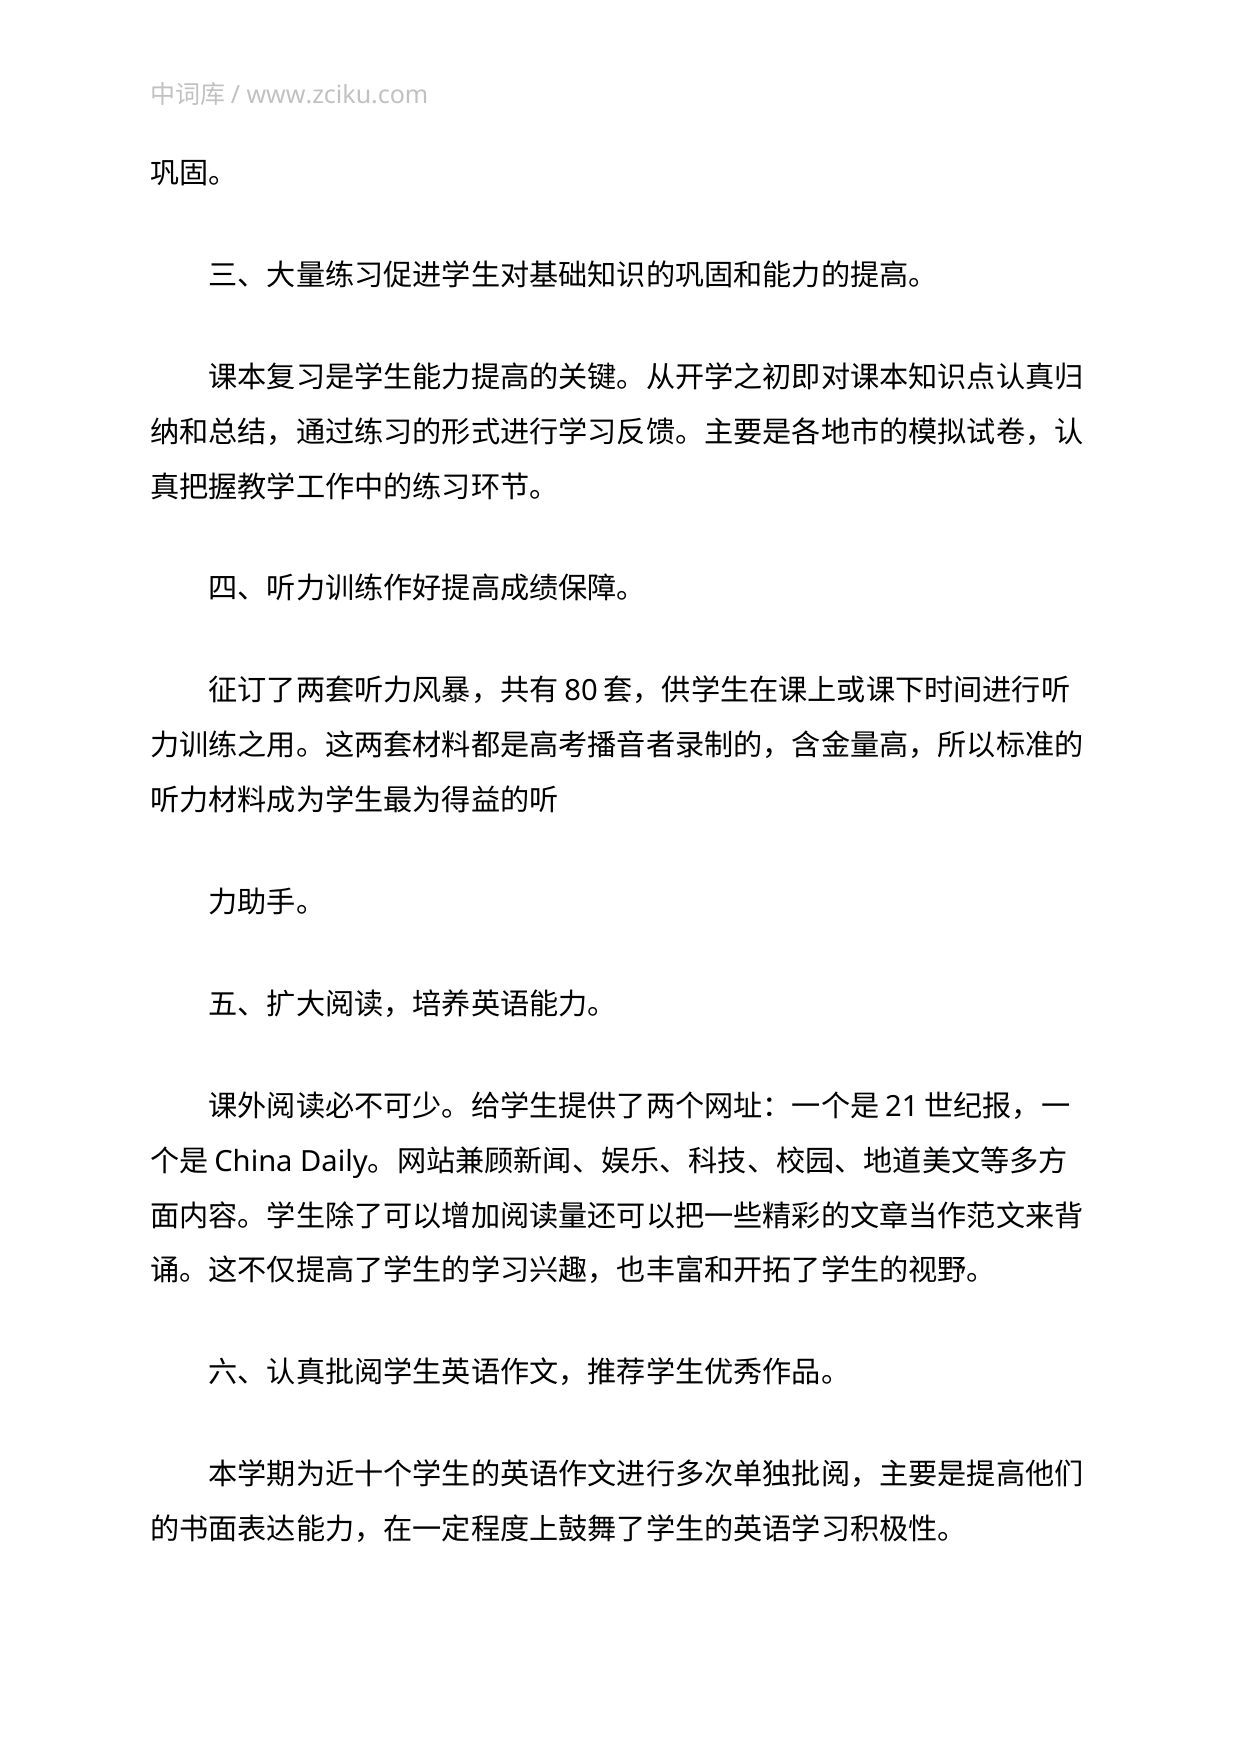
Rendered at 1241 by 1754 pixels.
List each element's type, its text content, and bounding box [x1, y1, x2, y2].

text 课本复习是学生能力提高的关键。从开学之初即对课本知识点认真归纳和总结，通过练习的形式进行学习反馈。主要是各地市的模拟试卷，认真把握教学工作中的练习环节。 [150, 353, 1090, 506]
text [150, 150, 1090, 192]
text 征订了两套听力风暴，共有80套，供学生在课上或课下时间进行听力训练之用。这两套材料都是高考播音者录制的，含金量高，所以标准的听力材料成为学生最为得益的听 [150, 667, 1090, 819]
text 本学期为近十个学生的英语作文进行多次单独批阅，主要是提高他们的书面表达能力，在一定程度上鼓舞了学生的英语学习积极性。 [150, 1451, 1090, 1548]
text 课外阅读必不可少。给学生提供了两个网址：一个是21世纪报，一个是China Daily。网站兼顾新闻、娱乐、科技、校园、地道美文等多方面内容。学生除了可以增加阅读量还可以把一些精彩的文章当作范文来背诵。这不仅提高了学生的学习兴趣，也丰富和开拓了学生的视野。 [150, 1082, 1090, 1289]
text 三、大量练习促进学生对基础知识的巩固和能力的提高。 [150, 252, 1090, 294]
text 四、听力训练作好提高成绩保障。 [150, 565, 1090, 607]
text 六、认真批阅学生英语作文，推荐学生优秀作品。 [150, 1349, 1090, 1391]
text 五、扩大阅读，培养英语能力。 [150, 980, 1090, 1023]
text 力助手。 [150, 878, 1090, 921]
